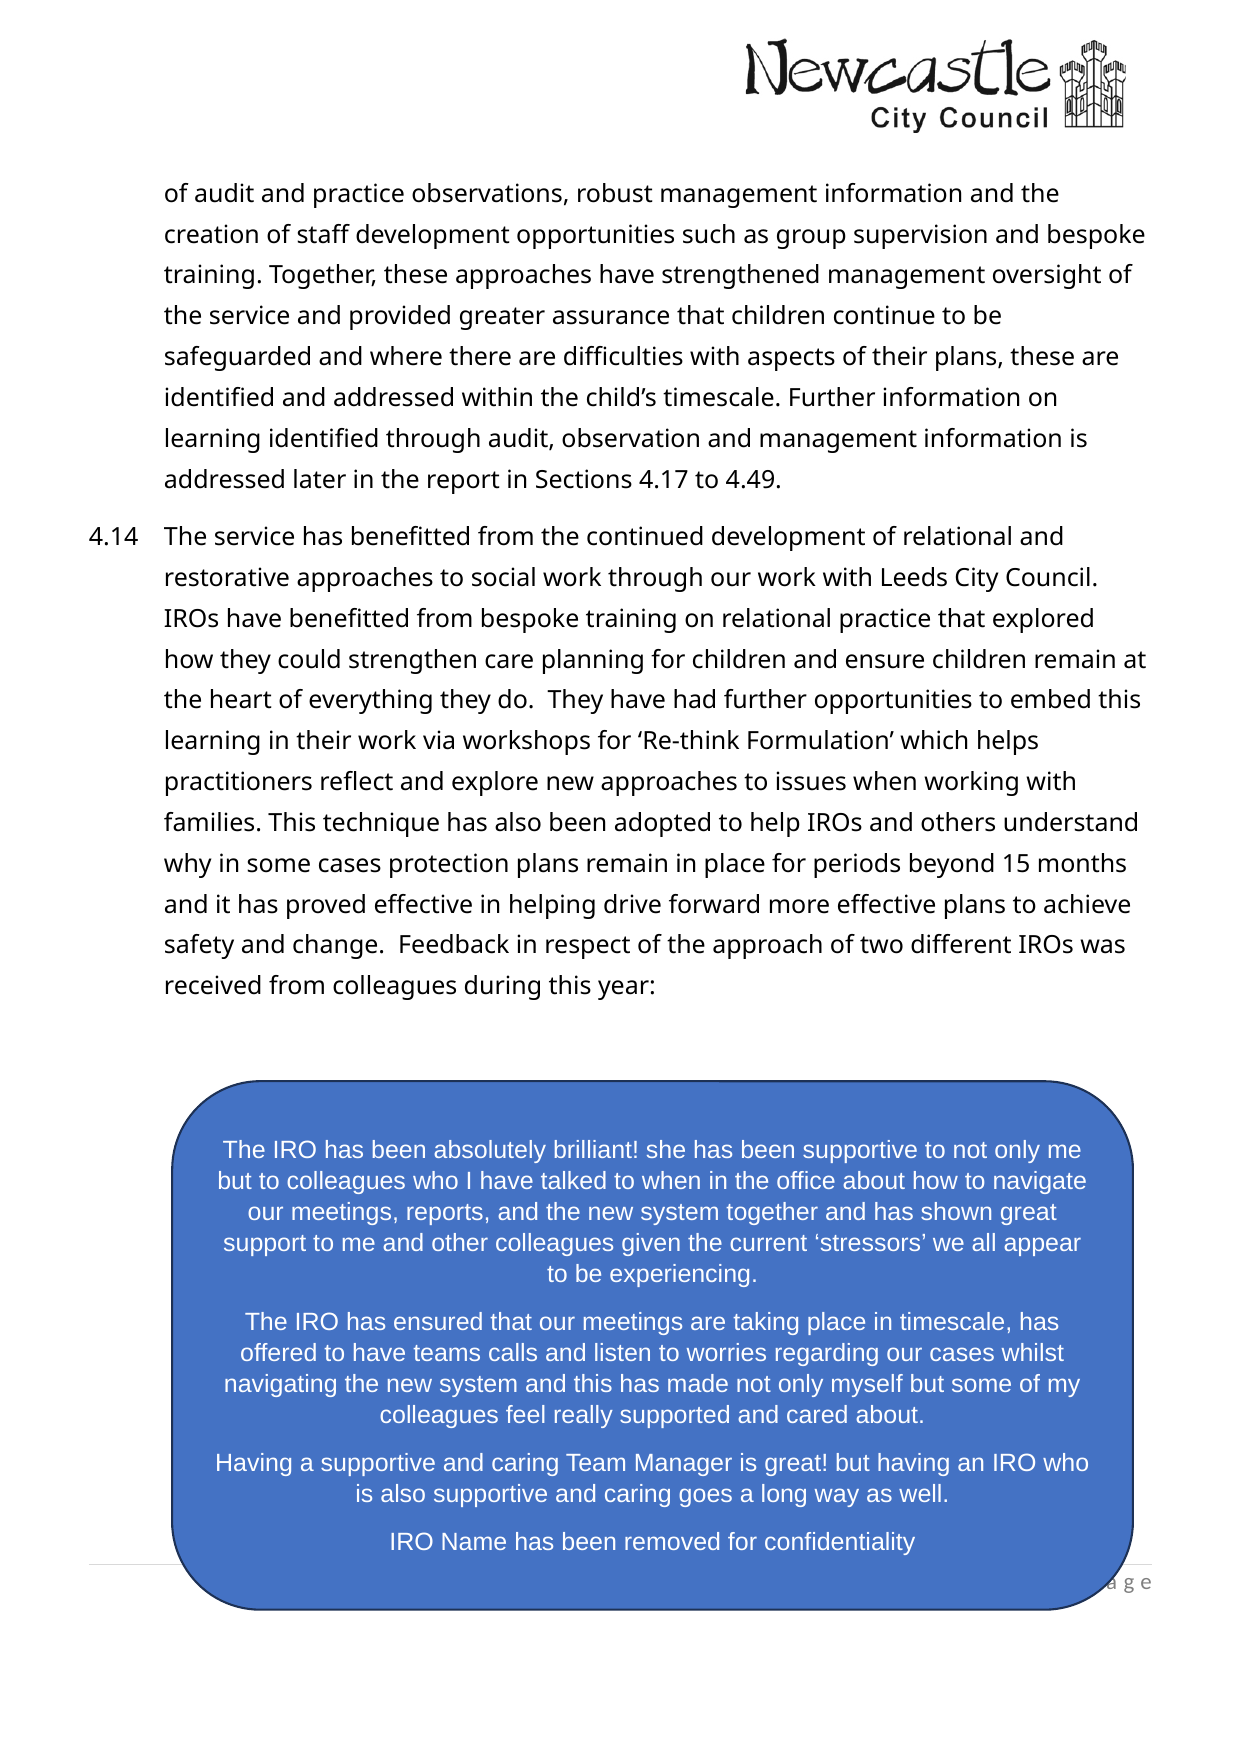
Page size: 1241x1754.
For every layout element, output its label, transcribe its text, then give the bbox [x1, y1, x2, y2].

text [89, 176, 1152, 495]
picture [744, 38, 1125, 132]
text 4.14 The service has benefitted from the continued development of relational and restorative approaches to social work through our work with Leeds City Council. IROs have benefitted from bespoke training on relational practice that explored how they could strengthen care planning for children and ensure children remain at the heart of everything they do. They have had further opportunities to embed this learning in their work via workshops for ‘Re-think Formulation’ which helps practitioners reflect and explore new approaches to issues when working with families. This technique has also been adopted to help IROs and others understand why in some cases protection plans remain in place for periods beyond 15 months and it has proved effective in helping drive forward more effective plans to achieve safety and change. Feedback in respect of the approach of two different IROs was received from colleagues during this year: [89, 519, 1152, 1002]
